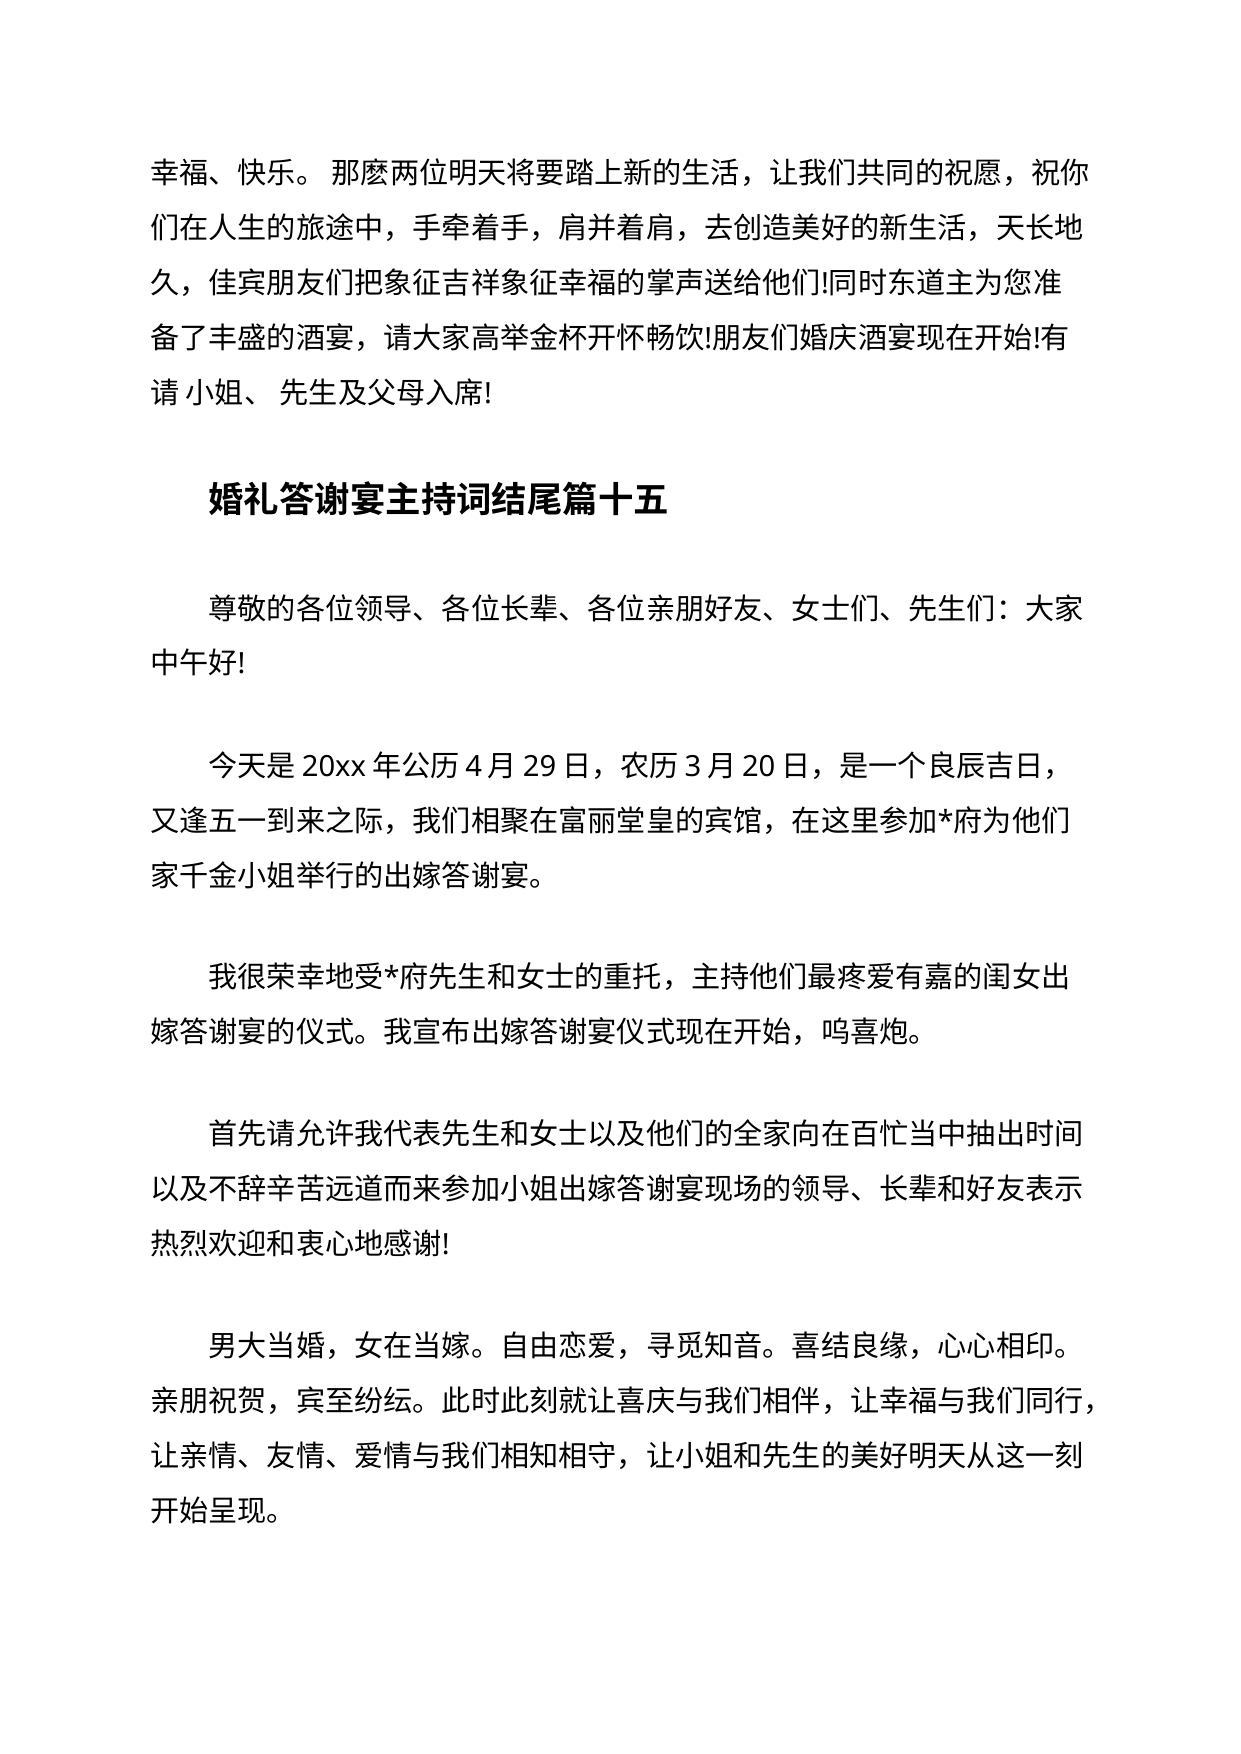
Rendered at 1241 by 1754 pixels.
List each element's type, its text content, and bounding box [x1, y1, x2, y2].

text 尊敬的各位领导、各位长辈、各位亲朋好友、女士们、先生们：大家中午好! [150, 585, 1090, 682]
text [150, 150, 1090, 412]
text 男大当婚，女在当嫁。自由恋爱，寻觅知音。喜结良缘，心心相印。亲朋祝贺，宾至纷纭。此时此刻就让喜庆与我们相伴，让幸福与我们同行，让亲情、友情、爱情与我们相知相守，让小姐和先生的美好明天从这一刻开始呈现。 [150, 1322, 1090, 1529]
text 婚礼答谢宴主持词结尾篇十五 [150, 472, 1090, 523]
text 首先请允许我代表先生和女士以及他们的全家向在百忙当中抽出时间以及不辞辛苦远道而来参加小姐出嫁答谢宴现场的领导、长辈和好友表示热烈欢迎和衷心地感谢! [150, 1111, 1090, 1263]
text 我很荣幸地受*府先生和女士的重托，主持他们最疼爱有嘉的闺女出嫁答谢宴的仪式。我宣布出嫁答谢宴仪式现在开始，呜喜炮。 [150, 954, 1090, 1051]
text 今天是20xx年公历4月29日，农历3月20日，是一个良辰吉日，又逢五一到来之际，我们相聚在富丽堂皇的宾馆，在这里参加*府为他们家千金小姐举行的出嫁答谢宴。 [150, 742, 1090, 894]
